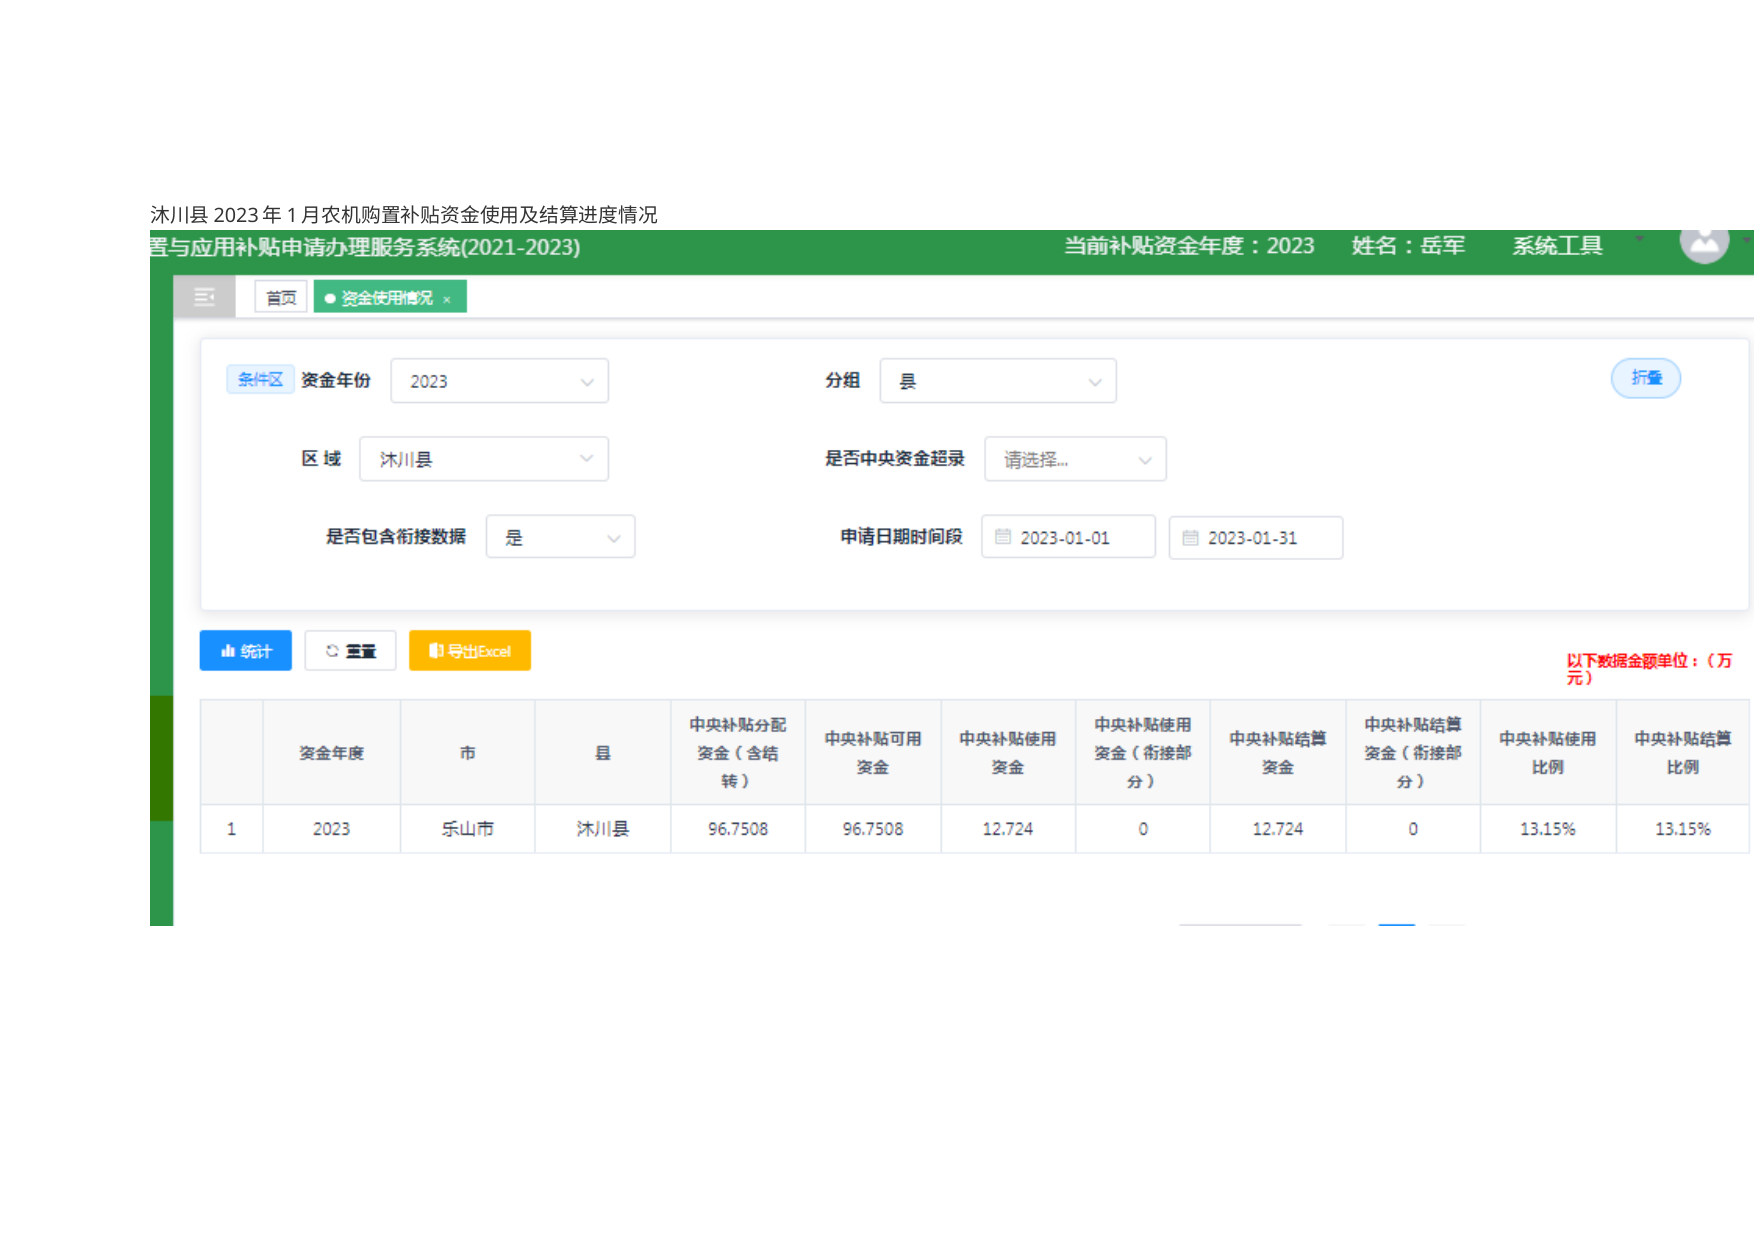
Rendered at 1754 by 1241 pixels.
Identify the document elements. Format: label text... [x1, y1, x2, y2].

picture [150, 230, 1754, 926]
text 沐川县2023年1月农机购置补贴资金使用及结算进度情况 [150, 198, 1604, 230]
